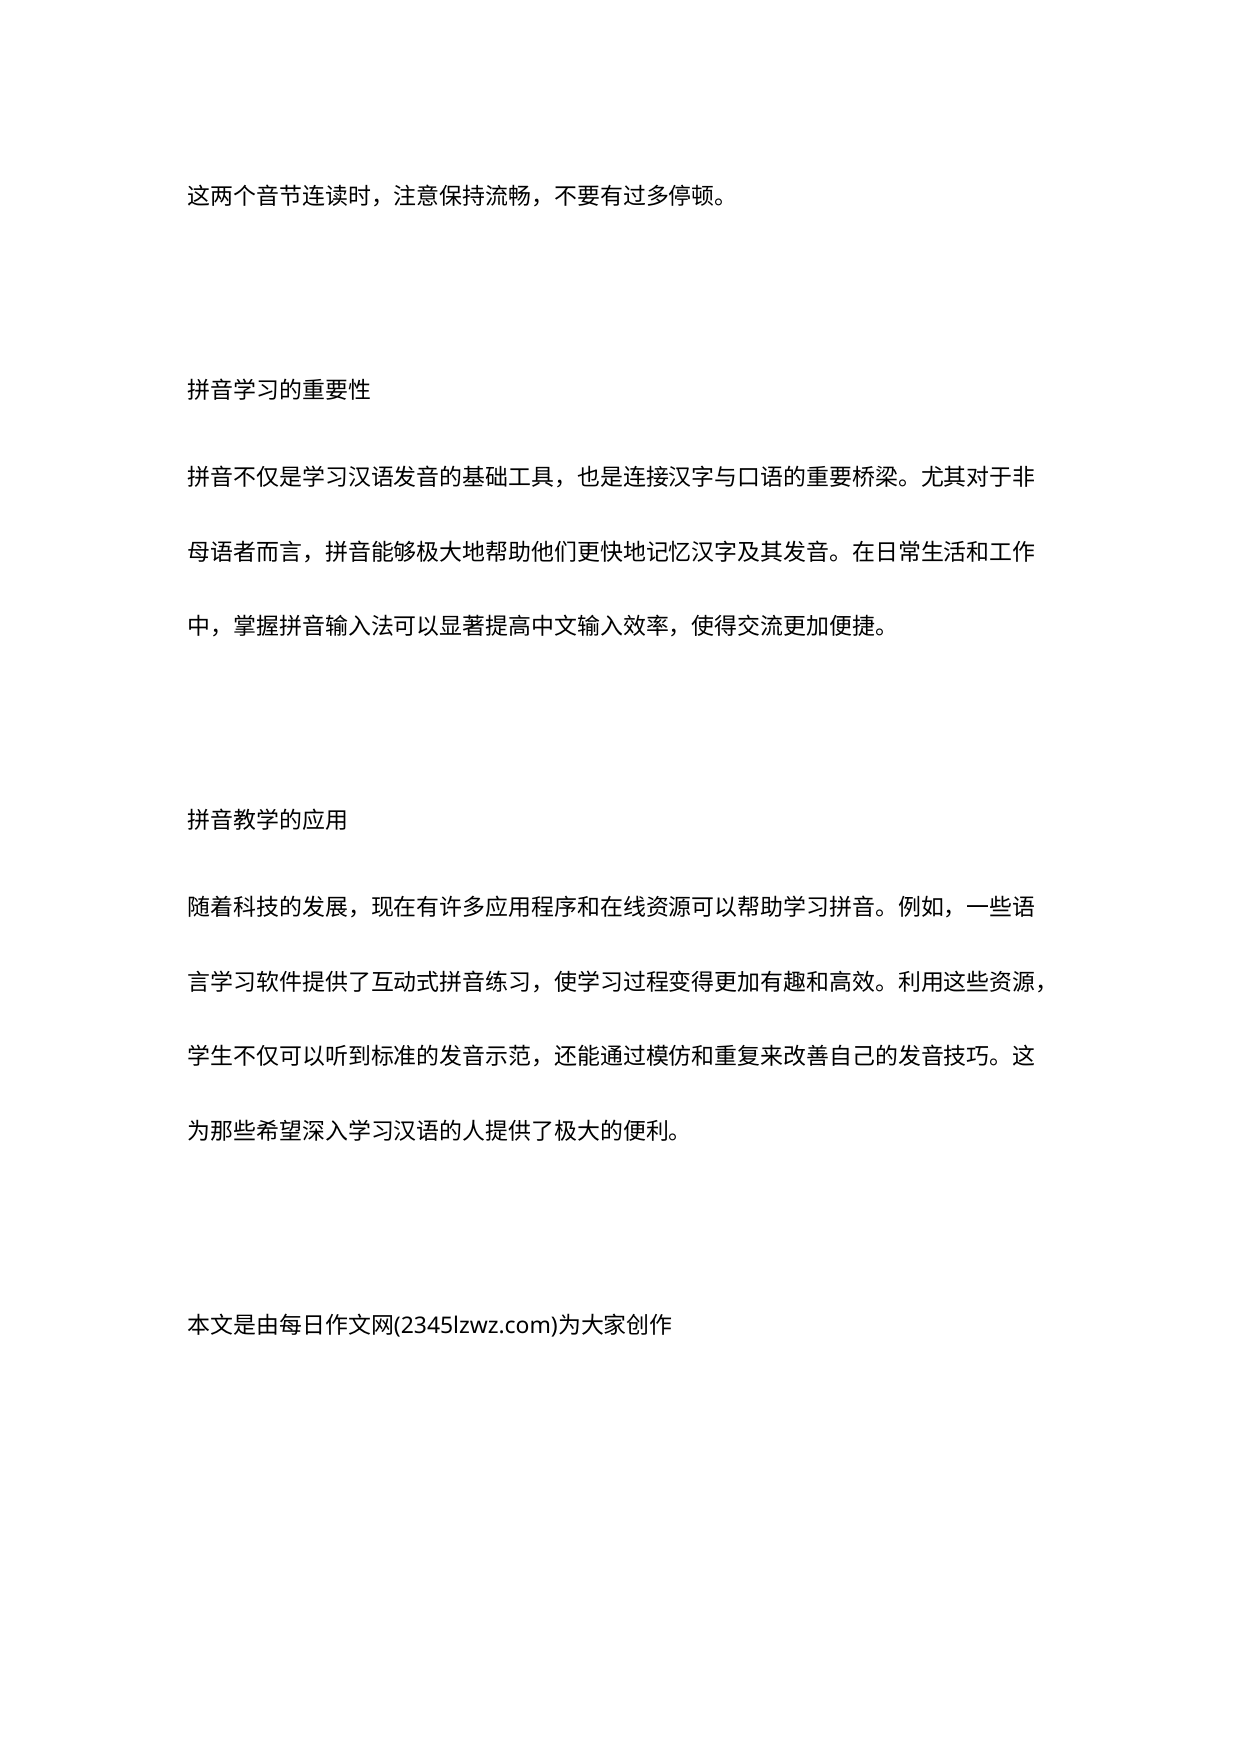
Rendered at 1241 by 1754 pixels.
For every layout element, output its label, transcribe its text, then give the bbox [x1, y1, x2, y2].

text 拼音学习的重要性 [187, 356, 1053, 421]
text 本文是由每日作文网(2345lzwz.com)为大家创作 [187, 1291, 1053, 1356]
text 拼音教学的应用 [187, 786, 1053, 851]
text 拼音不仅是学习汉语发音的基础工具，也是连接汉字与口语的重要桥梁。尤其对于非母语者而言，拼音能够极大地帮助他们更快地记忆汉字及其发音。在日常生活和工作中，掌握拼音输入法可以显著提高中文输入效率，使得交流更加便捷。 [187, 443, 1053, 657]
text 随着科技的发展，现在有许多应用程序和在线资源可以帮助学习拼音。例如，一些语言学习软件提供了互动式拼音练习，使学习过程变得更加有趣和高效。利用这些资源，学生不仅可以听到标准的发音示范，还能通过模仿和重复来改善自己的发音技巧。这为那些希望深入学习汉语的人提供了极大的便利。 [187, 873, 1053, 1162]
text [187, 162, 1053, 227]
